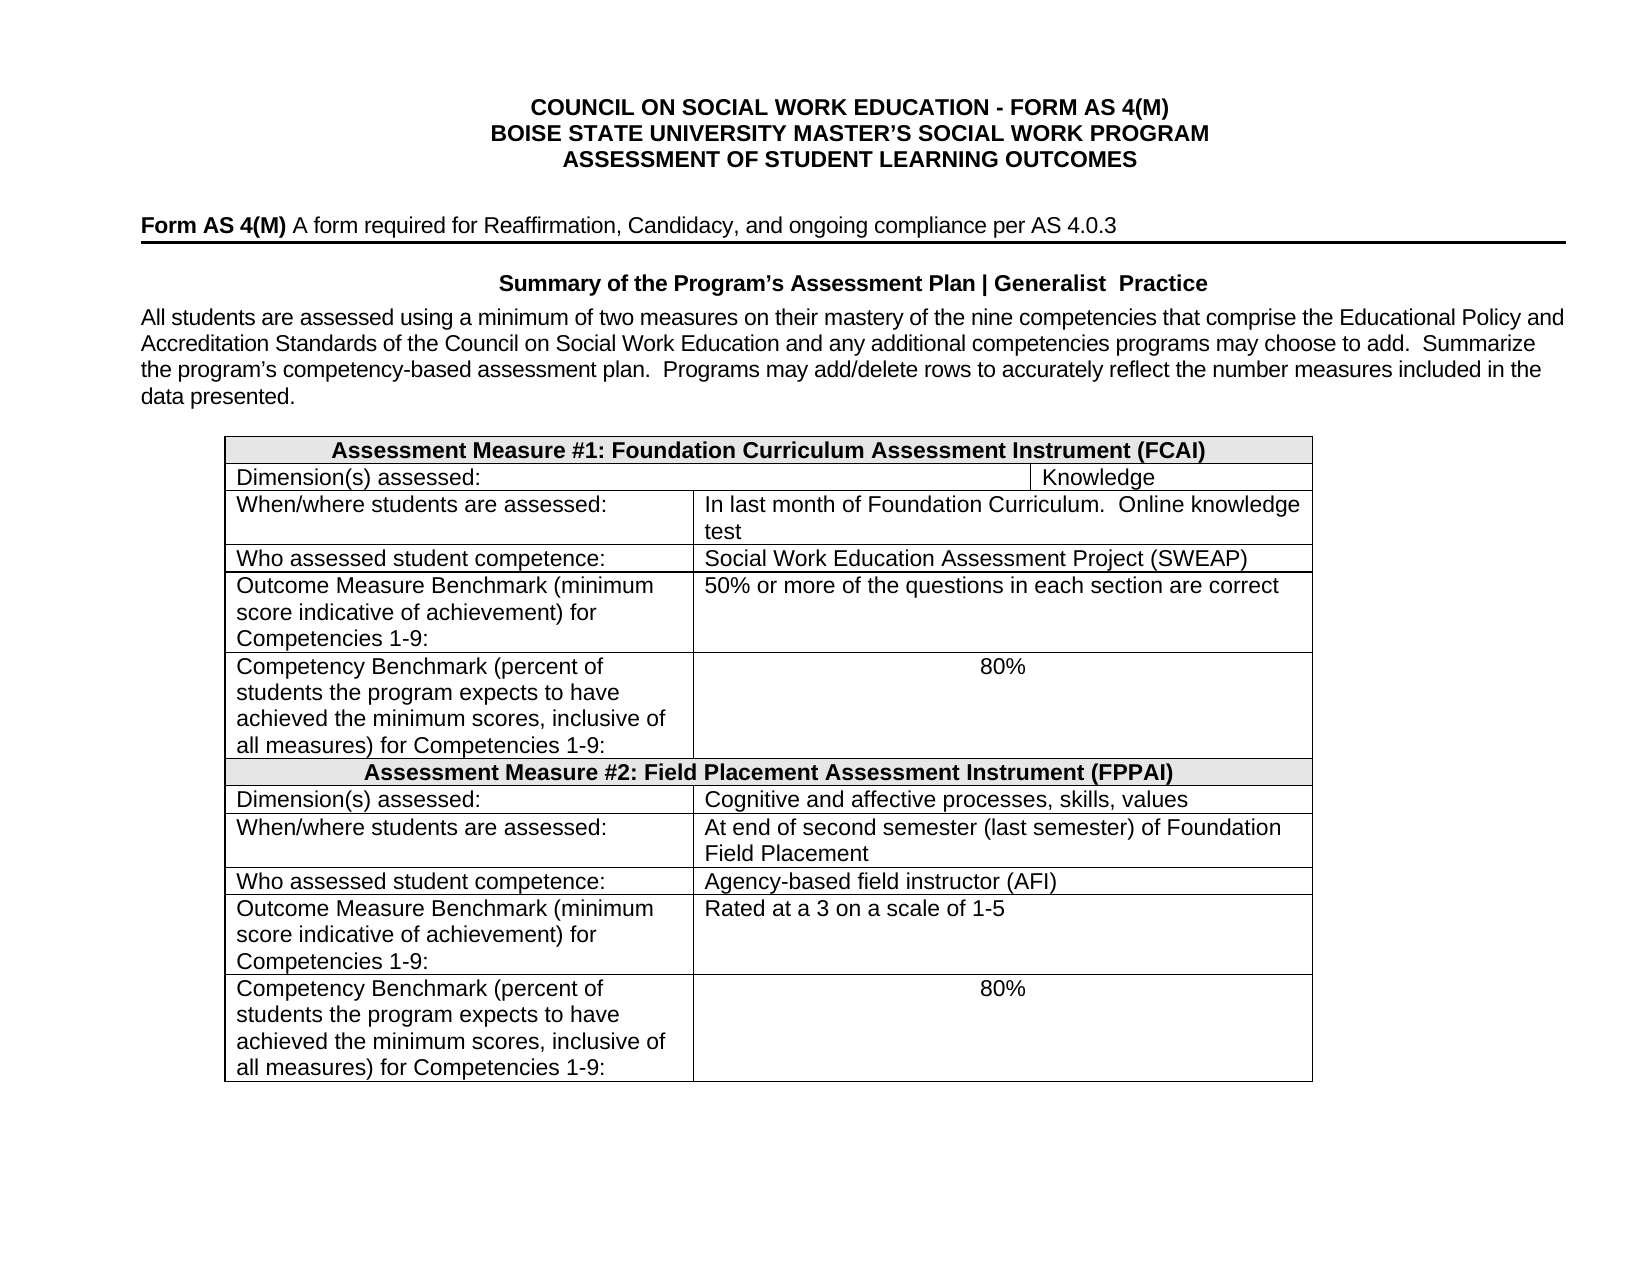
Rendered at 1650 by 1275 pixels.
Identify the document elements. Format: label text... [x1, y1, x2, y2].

table_cell Cognitive and affective processes, skills, values [694, 786, 1312, 813]
table_cell 50% or more of the questions in each section are correct [694, 573, 1312, 652]
table_cell Competency Benchmark (percent of students the program expects to have achieved the minimum scores, inclusive of all measures) for Competencies 1-9: [226, 975, 693, 1081]
text Form AS 4(M) A form required for Reaffirmation, Candidacy, and ongoing compliance per AS 4.0.3 [141, 212, 1566, 241]
table_cell Competency Benchmark (percent of students the program expects to have achieved the minimum scores, inclusive of all measures) for Competencies 1-9: [226, 653, 693, 758]
table_cell 80% [694, 653, 1312, 758]
text ASSESSMENT OF STUDENT LEARNING OUTCOMES [141, 146, 1566, 173]
text All students are assessed using a minimum of two measures on their mastery of the nine competencies that comprise the Educational Policy and Accreditation Standards of the Council on Social Work Education and any additional competencies programs may choose to add. Summarize the program’s competency-based assessment plan. Programs may add/delete rows to accurately reflect the number measures included in the data presented. [141, 304, 1566, 409]
table_cell Knowledge [1031, 464, 1312, 490]
text Summary of the Program’s Assessment Plan | Generalist Practice [141, 270, 1566, 297]
table_cell Who assessed student competence: [226, 868, 693, 894]
table_cell Rated at a 3 on a scale of 1-5 [694, 895, 1312, 974]
table_cell Dimension(s) assessed: [226, 786, 693, 813]
table_cell When/where students are assessed: [226, 814, 693, 867]
table_cell At end of second semester (last semester) of Foundation Field Placement [694, 814, 1312, 867]
table_cell When/where students are assessed: [226, 491, 693, 544]
table_cell 80% [694, 975, 1312, 1081]
table_cell Social Work Education Assessment Project (SWEAP) [694, 545, 1312, 571]
table_cell Outcome Measure Benchmark (minimum score indicative of achievement) for Competencies 1-9: [226, 573, 693, 652]
table_cell In last month of Foundation Curriculum. Online knowledge test [694, 491, 1312, 544]
table_cell Dimension(s) assessed: [226, 464, 1030, 490]
table_cell Who assessed student competence: [226, 545, 693, 571]
text BOISE STATE UNIVERSITY MASTER’S SOCIAL WORK PROGRAM [141, 120, 1566, 146]
table_header Assessment Measure #1: Foundation Curriculum Assessment Instrument (FCAI) [226, 437, 1312, 463]
table_cell Assessment Measure #2: Field Placement Assessment Instrument (FPPAI) [226, 759, 1312, 785]
text COUNCIL ON SOCIAL WORK EDUCATION - FORM AS 4(M) [141, 94, 1566, 120]
table_cell Outcome Measure Benchmark (minimum score indicative of achievement) for Competencies 1-9: [226, 895, 693, 974]
table_cell Agency-based field instructor (AFI) [694, 868, 1312, 894]
